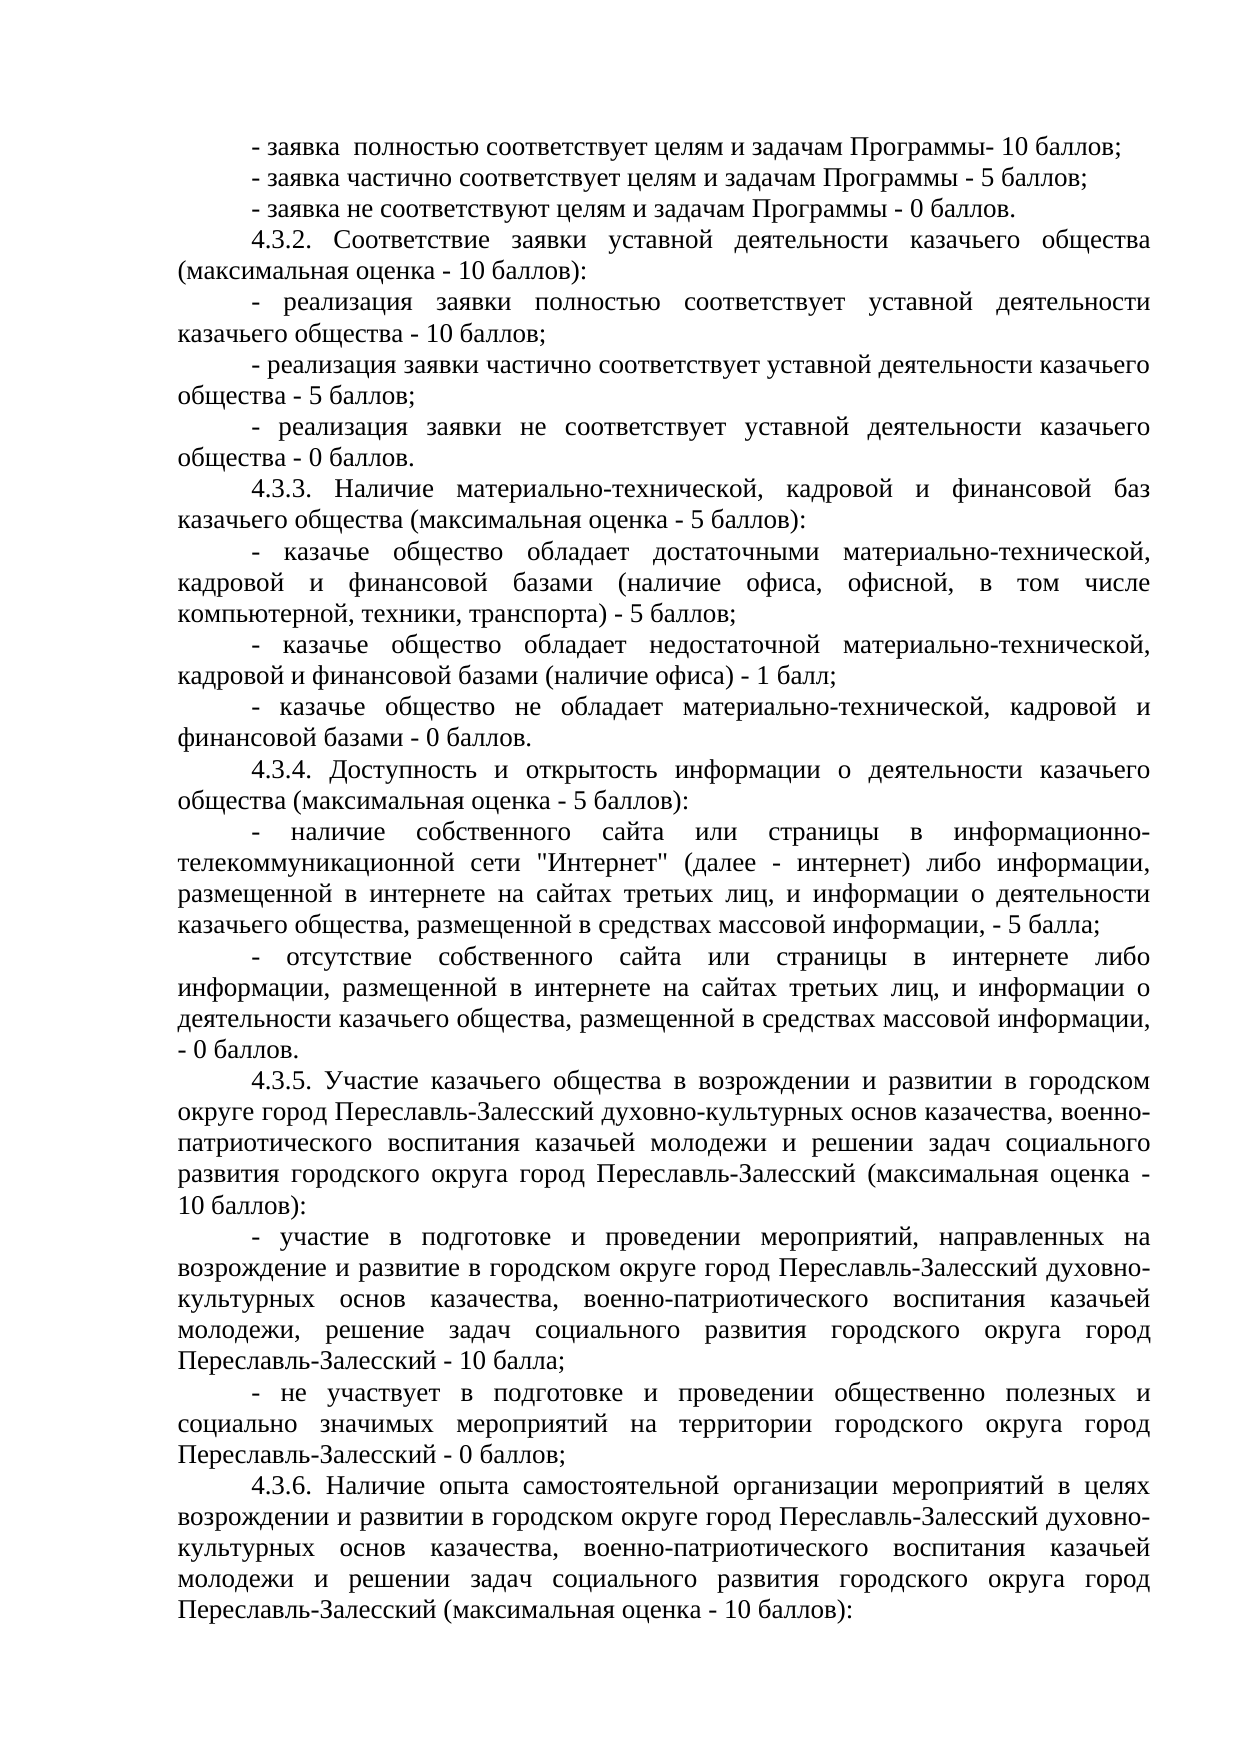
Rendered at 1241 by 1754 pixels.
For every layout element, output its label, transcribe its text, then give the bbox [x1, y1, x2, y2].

text 4.3.6. Наличие опыта самостоятельной организации мероприятий в целях возрождении и развитии в городском округе город Переславль-Залесский духовно-культурных основ казачества, военно-патриотического воспитания казачьей молодежи и решении задач социального развития городского округа город Переславль-Залесский (максимальная оценка - 10 баллов): [177, 1469, 1152, 1625]
text - отсутствие собственного сайта или страницы в интернете либо информации, размещенной в интернете на сайтах третьих лиц, и информации о деятельности казачьего общества, размещенной в средствах массовой информации, - 0 баллов. [177, 939, 1152, 1064]
text - реализация заявки полностью соответствует уставной деятельности казачьего общества - 10 баллов; [177, 286, 1152, 348]
text - реализация заявки частично соответствует уставной деятельности казачьего общества - 5 баллов; [177, 348, 1152, 410]
text 4.3.5. Участие казачьего общества в возрождении и развитии в городском округе город Переславль-Залесский духовно-культурных основ казачества, военно-патриотического воспитания казачьей молодежи и решении задач социального развития городского округа город Переславль-Залесский (максимальная оценка - 10 баллов): [177, 1064, 1152, 1220]
text 4.3.4. Доступность и открытость информации о деятельности казачьего общества (максимальная оценка - 5 баллов): [177, 753, 1152, 815]
text - наличие собственного сайта или страницы в информационно-телекоммуникационной сети "Интернет" (далее - интернет) либо информации, размещенной в интернете на сайтах третьих лиц, и информации о деятельности казачьего общества, размещенной в средствах массовой информации, - 5 балла; [177, 815, 1152, 939]
text 4.3.3. Наличие материально-технической, кадровой и финансовой баз казачьего общества (максимальная оценка - 5 баллов): [177, 472, 1152, 535]
text - заявка полностью соответствует целям и задачам Программы- 10 баллов; [177, 130, 1152, 161]
text - реализация заявки не соответствует уставной деятельности казачьего общества - 0 баллов. [177, 410, 1152, 472]
text - не участвует в подготовке и проведении общественно полезных и социально значимых мероприятий на территории городского округа город Переславль-Залесский - 0 баллов; [177, 1376, 1152, 1469]
text - участие в подготовке и проведении мероприятий, направленных на возрождение и развитие в городском округе город Переславль-Залесский духовно-культурных основ казачества, военно-патриотического воспитания казачьей молодежи, решение задач социального развития городского округа город Переславль-Залесский - 10 балла; [177, 1220, 1152, 1376]
text - казачье общество обладает достаточными материально-технической, кадровой и финансовой базами (наличие офиса, офисной, в том числе компьютерной, техники, транспорта) - 5 баллов; [177, 535, 1152, 628]
text - заявка частично соответствует целям и задачам Программы - 5 баллов; [177, 161, 1152, 192]
text - казачье общество обладает недостаточной материально-технической, кадровой и финансовой базами (наличие офиса) - 1 балл; [177, 628, 1152, 690]
text - заявка не соответствуют целям и задачам Программы - 0 баллов. [177, 192, 1152, 223]
text 4.3.2. Соответствие заявки уставной деятельности казачьего общества (максимальная оценка - 10 баллов): [177, 223, 1152, 286]
text - казачье общество не обладает материально-технической, кадровой и финансовой базами - 0 баллов. [177, 690, 1152, 753]
